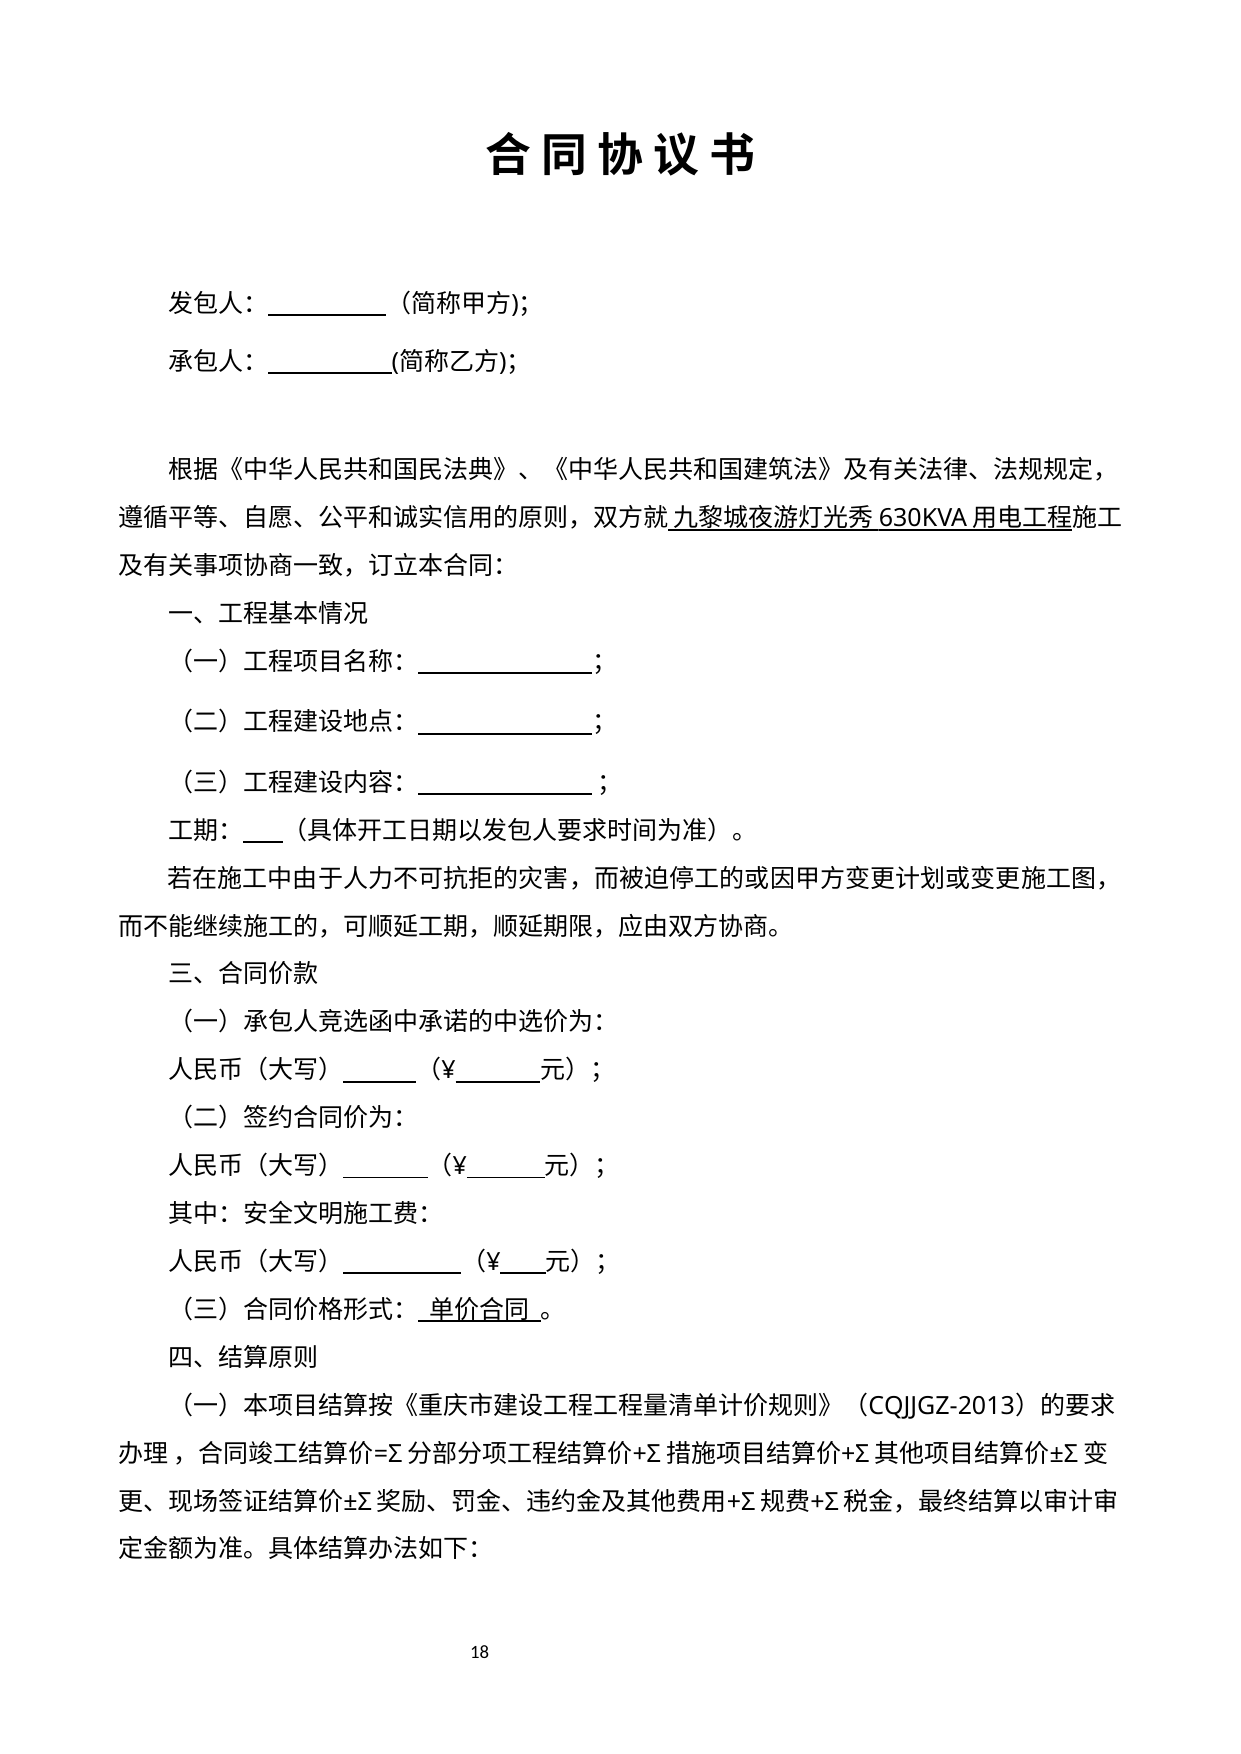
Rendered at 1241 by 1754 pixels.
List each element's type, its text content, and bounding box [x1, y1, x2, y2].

text （一）本项目结算按《重庆市建设工程工程量清单计价规则》（CQJJGZ-2013）的要求办理 ，合同竣工结算价=Σ分部分项工程结算价+Σ措施项目结算价+Σ其他项目结算价±Σ变更、现场签证结算价±Σ奖励、罚金、违约金及其他费用+Σ规费+Σ税金，最终结算以审计审定金额为准。具体结算办法如下： [118, 1376, 1122, 1567]
text 工期： （具体开工日期以发包人要求时间为准）。 [118, 801, 1122, 849]
text （三）工程建设内容： ； [118, 753, 1122, 801]
text 人民币（大写） （¥ 元）； [118, 1040, 1122, 1088]
text 三、合同价款 [118, 944, 1122, 992]
text 四、结算原则 [118, 1328, 1122, 1376]
text 承包人： (简称乙方)； [118, 332, 1122, 380]
text 人民币（大写） （¥ 元）； [118, 1232, 1122, 1280]
text 发包人： （简称甲方)； [118, 283, 1122, 319]
text （一）承包人竞选函中承诺的中选价为： [118, 992, 1122, 1040]
text （二）签约合同价为： [118, 1088, 1122, 1136]
text （三）合同价格形式： 单价合同 。 [118, 1280, 1122, 1328]
text 人民币（大写） （¥ 元）； [118, 1136, 1122, 1184]
text （二）工程建设地点： ； [118, 692, 1122, 740]
text 其中：安全文明施工费： [118, 1184, 1122, 1232]
text 2025年 月 日合 同 协 议 书 [118, 118, 1122, 184]
text 若在施工中由于人力不可抗拒的灾害，而被迫停工的或因甲方变更计划或变更施工图，而不能继续施工的，可顺延工期，顺延期限，应由双方协商。 [118, 849, 1122, 944]
text 根据《中华人民共和国民法典》、《中华人民共和国建筑法》及有关法律、法规规定，遵循平等、自愿、公平和诚实信用的原则，双方就 九黎城夜游灯光秀630KVA用电工程施工及有关事项协商一致，订立本合同： [118, 440, 1122, 584]
text （一）工程项目名称： ； [118, 632, 1122, 680]
text 一、工程基本情况 [118, 584, 1122, 632]
